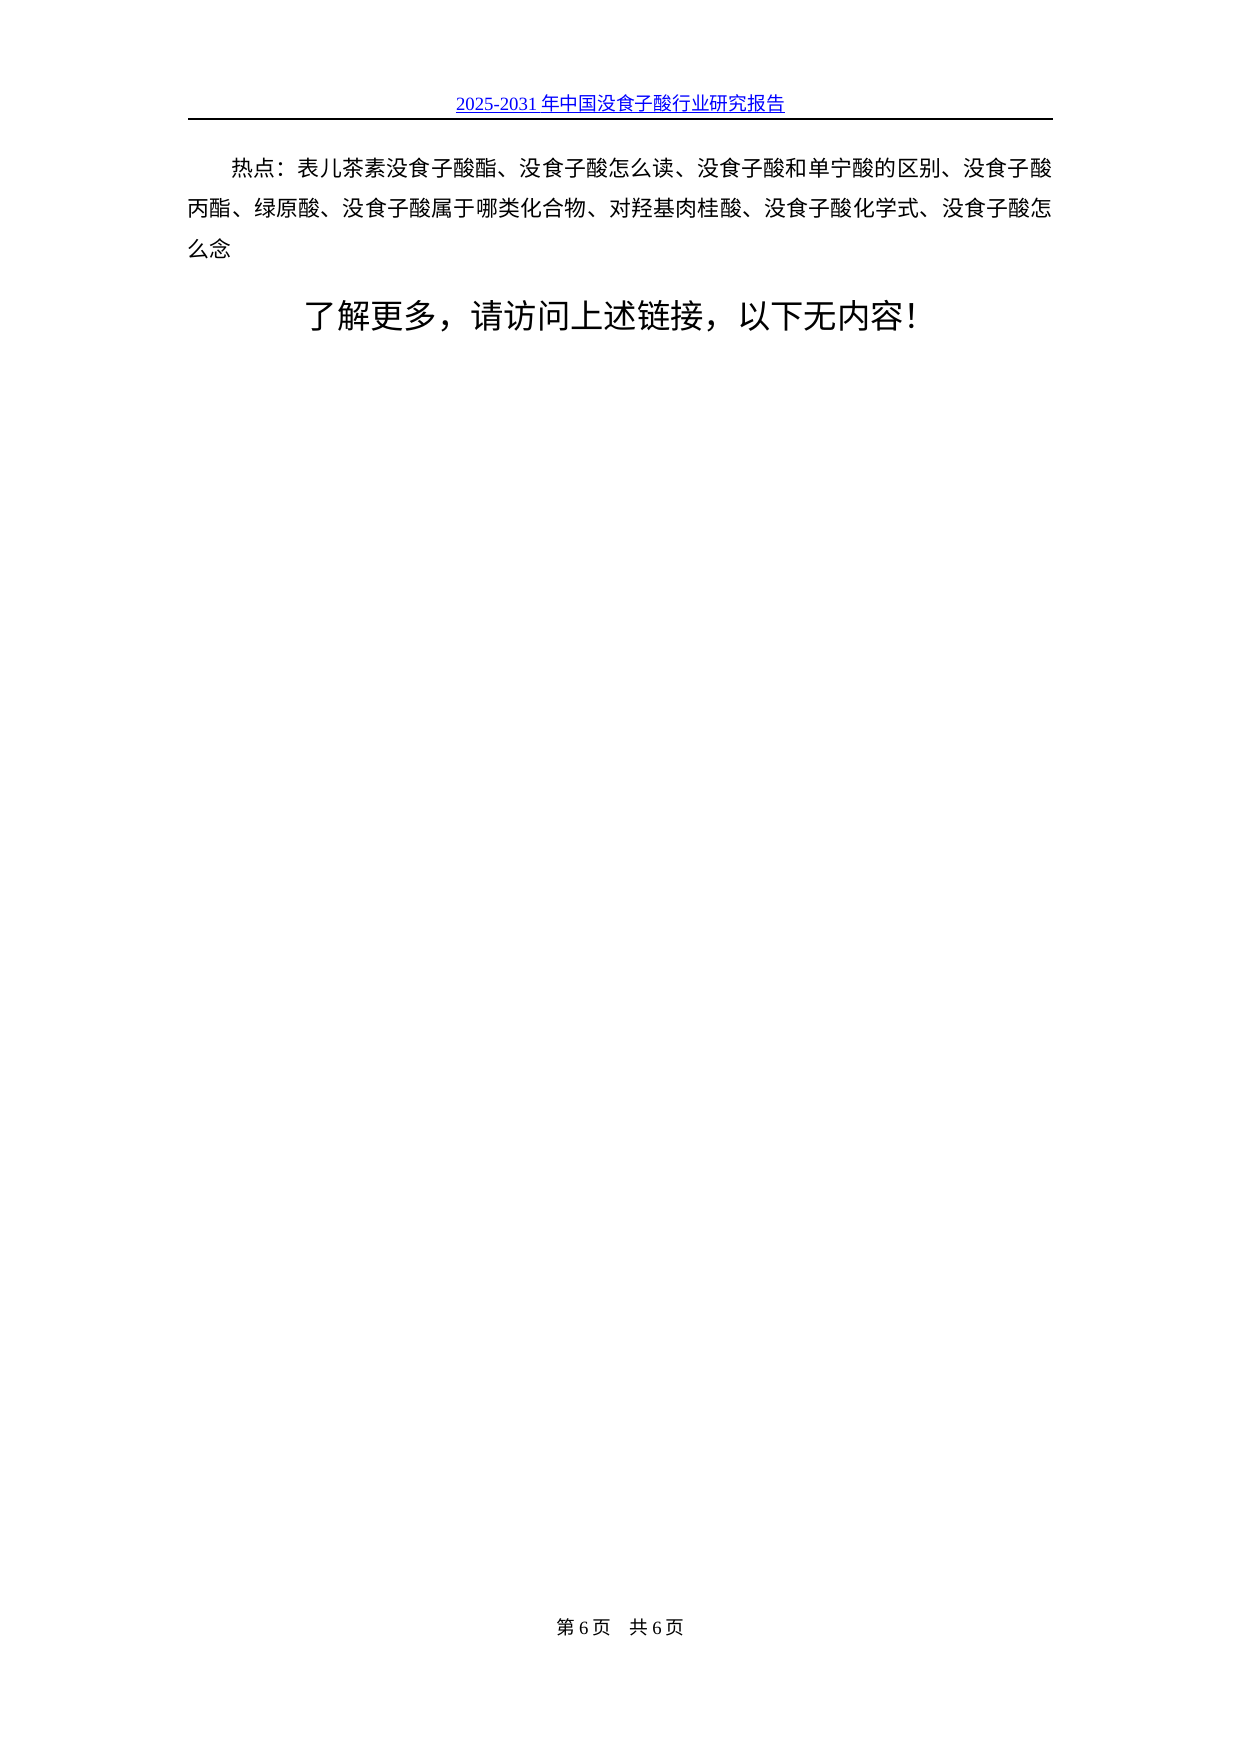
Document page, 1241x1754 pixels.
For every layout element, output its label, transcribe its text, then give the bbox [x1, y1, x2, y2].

title 了解更多，请访问上述链接，以下无内容！ [187, 282, 1053, 347]
text 热点：表儿茶素没食子酸酯、没食子酸怎么读、没食子酸和单宁酸的区别、没食子酸丙酯、绿原酸、没食子酸属于哪类化合物、对羟基肉桂酸、没食子酸化学式、没食子酸怎么念 [187, 150, 1053, 264]
